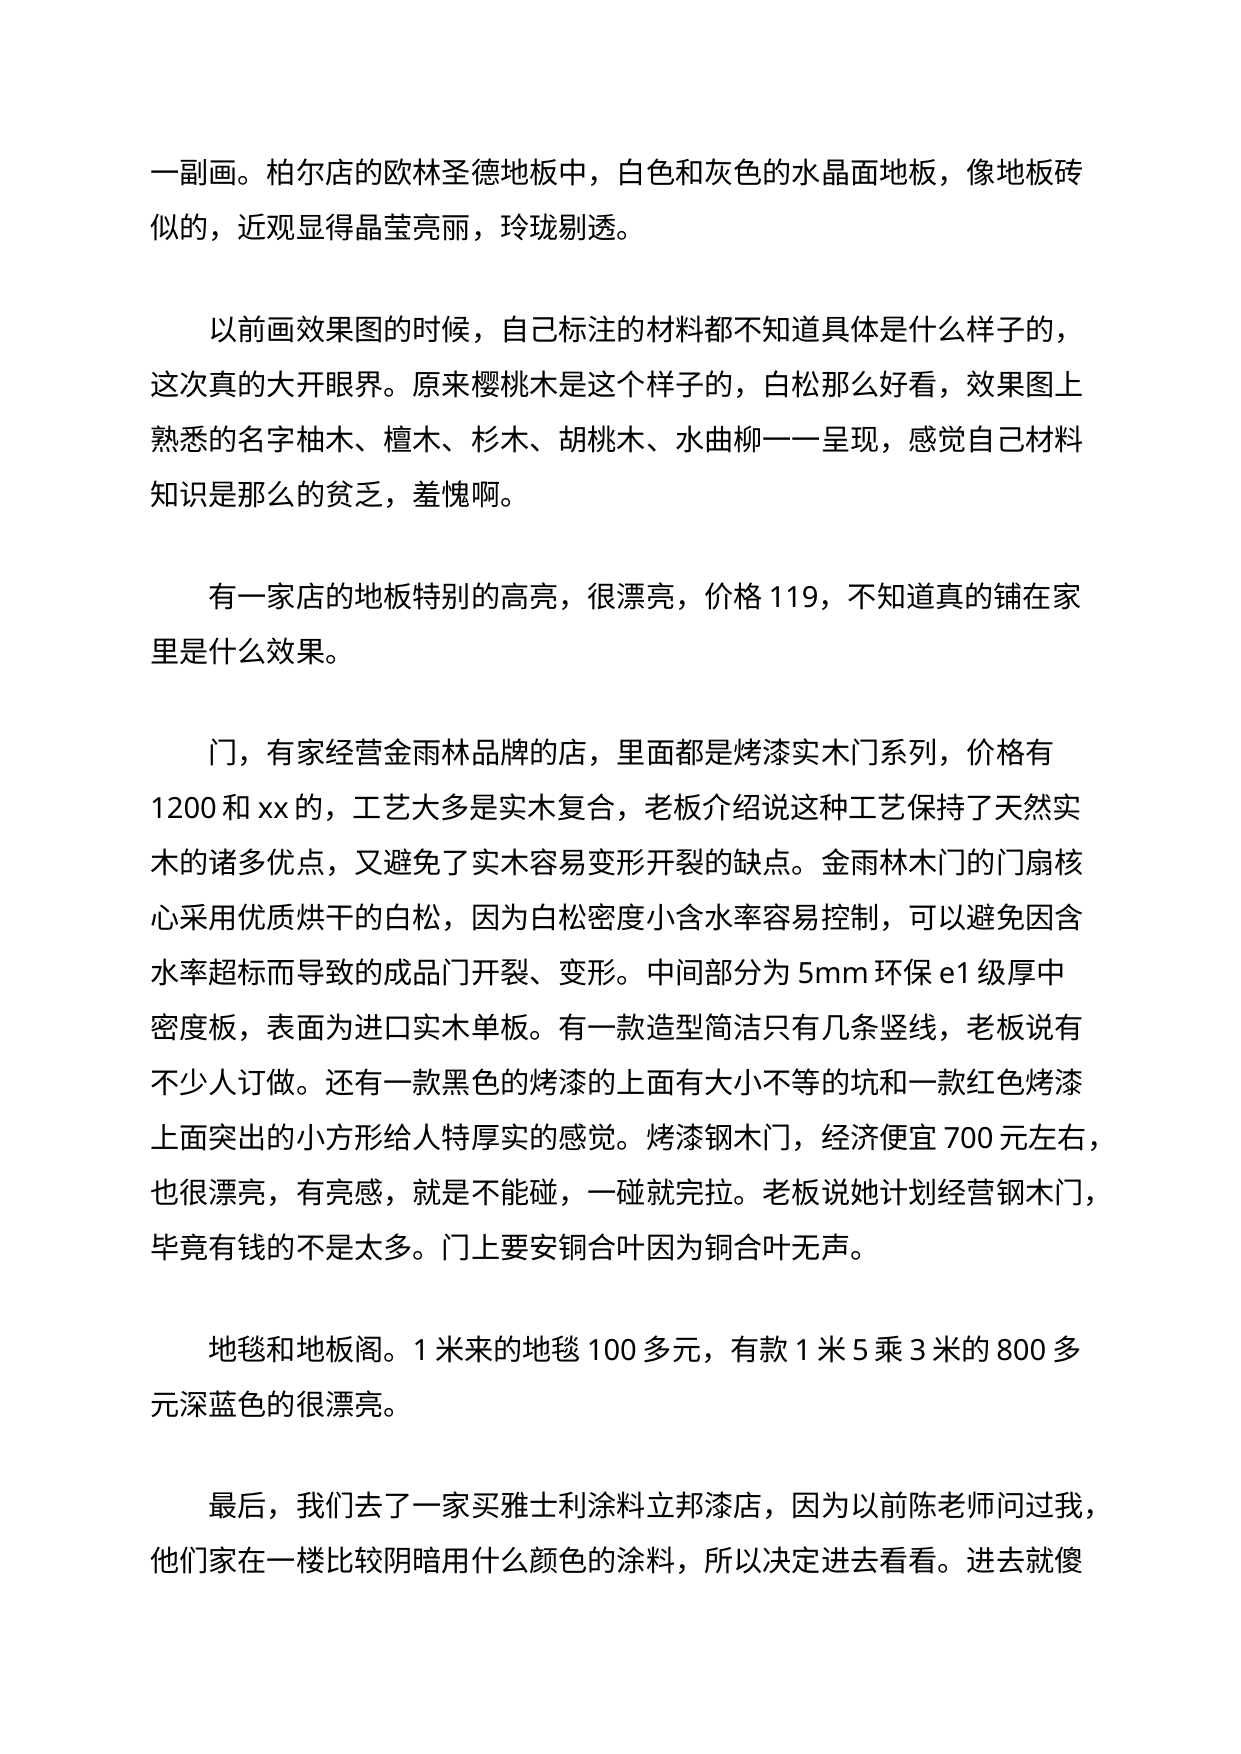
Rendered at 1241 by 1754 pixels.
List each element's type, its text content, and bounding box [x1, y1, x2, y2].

text 地毯和地板阁。1米来的地毯100多元，有款1米5乘3米的800多元深蓝色的很漂亮。 [150, 1326, 1090, 1423]
text 有一家店的地板特别的高亮，很漂亮，价格119，不知道真的铺在家里是什么效果。 [150, 573, 1090, 670]
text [150, 1483, 1090, 1580]
text 门，有家经营金雨林品牌的店，里面都是烤漆实木门系列，价格有1200和xx的，工艺大多是实木复合，老板介绍说这种工艺保持了天然实木的诸多优点，又避免了实木容易变形开裂的缺点。金雨林木门的门扇核心采用优质烘干的白松，因为白松密度小含水率容易控制，可以避免因含水率超标而导致的成品门开裂、变形。中间部分为5mm环保e1级厚中密度板，表面为进口实木单板。有一款造型简洁只有几条竖线，老板说有不少人订做。还有一款黑色的烤漆的上面有大小不等的坑和一款红色烤漆上面突出的小方形给人特厚实的感觉。烤漆钢木门，经济便宜700元左右，也很漂亮，有亮感，就是不能碰，一碰就完拉。老板说她计划经营钢木门，毕竟有钱的不是太多。门上要安铜合叶因为铜合叶无声。 [150, 730, 1090, 1267]
text 以前画效果图的时候，自己标注的材料都不知道具体是什么样子的，这次真的大开眼界。原来樱桃木是这个样子的，白松那么好看，效果图上熟悉的名字柚木、檀木、杉木、胡桃木、水曲柳一一呈现，感觉自己材料知识是那么的贫乏，羞愧啊。 [150, 307, 1090, 514]
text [150, 150, 1090, 247]
